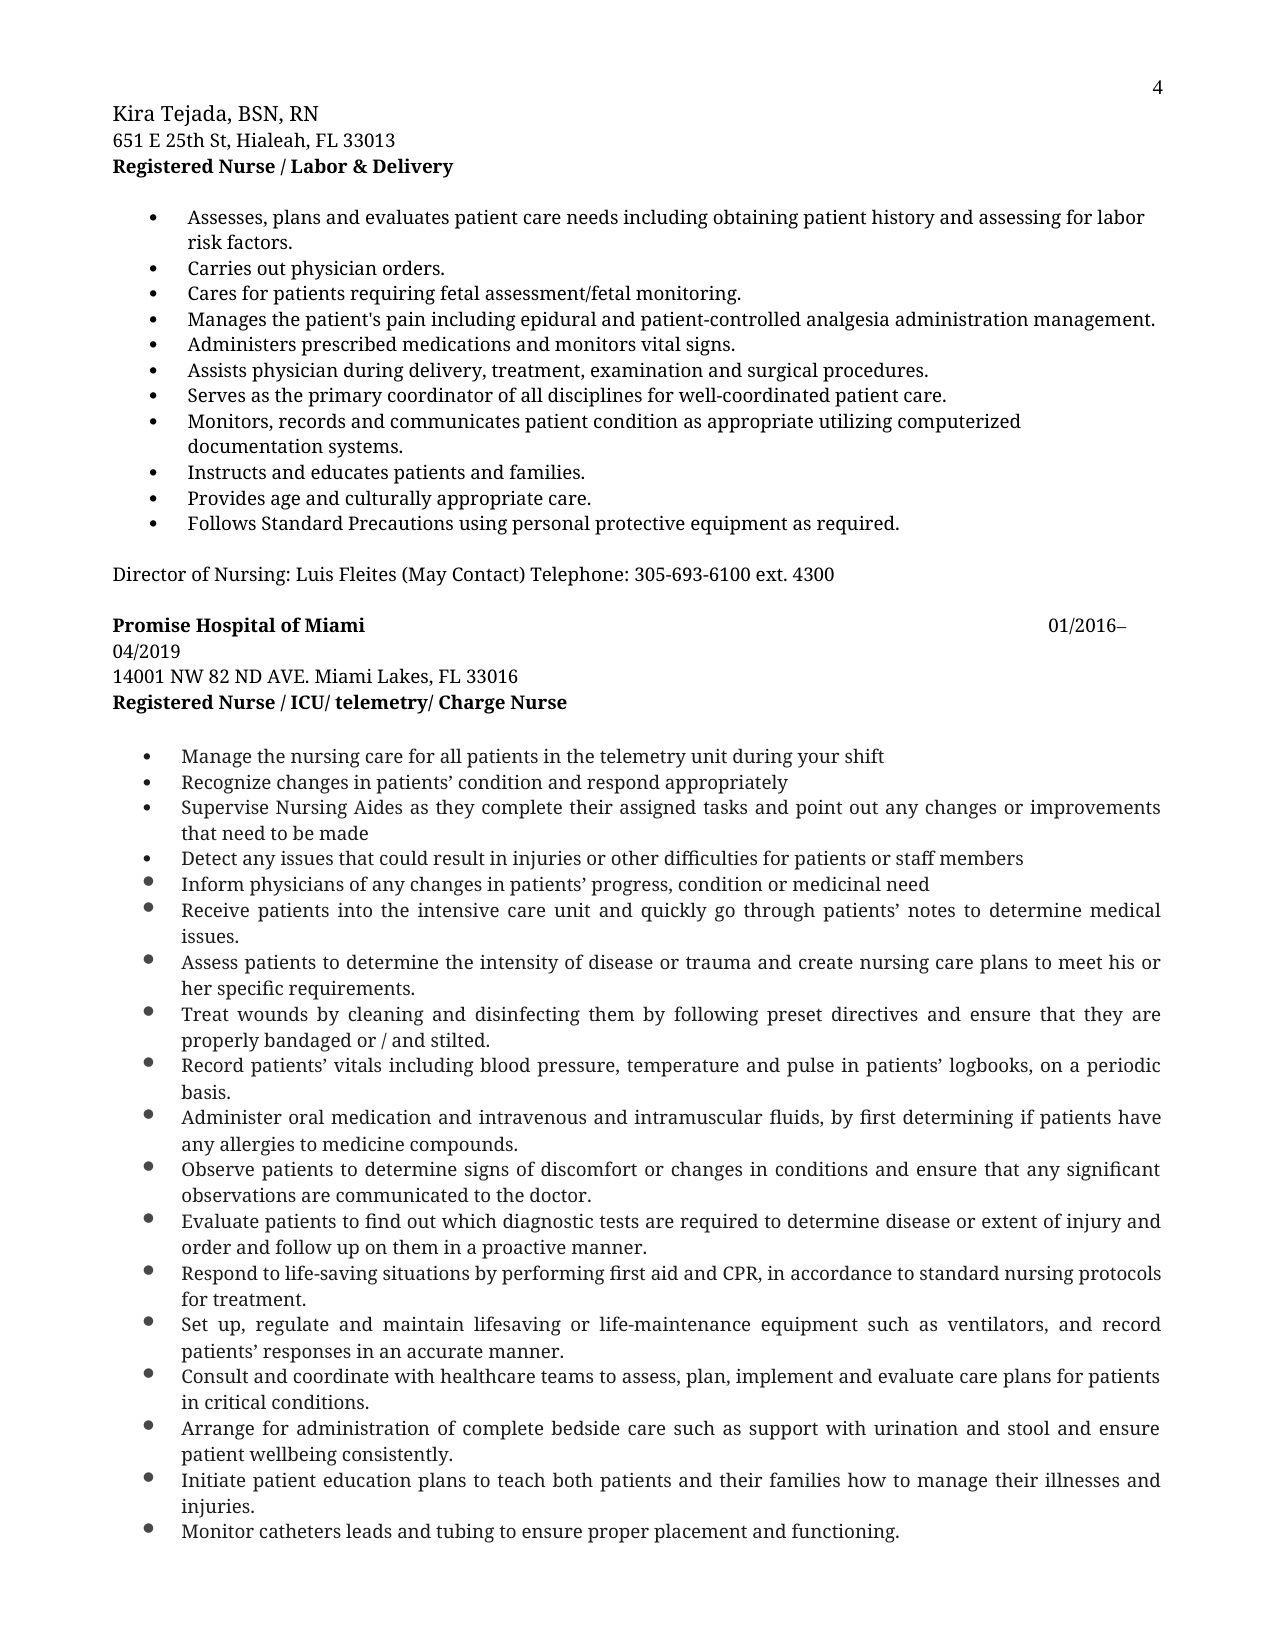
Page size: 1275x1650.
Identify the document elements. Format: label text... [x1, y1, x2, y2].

list Consult and coordinate with healthcare teams to assess, plan, implement and evaluate care plans for patients in critical conditions. [144, 1363, 1162, 1415]
list Initiate patient education plans to teach both patients and their families how to manage their illnesses and injuries. [144, 1467, 1162, 1519]
list Inform physicians of any changes in patients’ progress, condition or medicinal need [144, 871, 1162, 897]
list Record patients’ vitals including blood pressure, temperature and pulse in patients’ logbooks, on a periodic basis. [144, 1053, 1162, 1104]
list Recognize changes in patients’ condition and respond appropriately [144, 769, 1162, 795]
list Carries out physician orders. [150, 255, 1162, 281]
list Cares for patients requiring fetal assessment/fetal monitoring. [150, 281, 1162, 306]
list Monitors, records and communicates patient condition as appropriate utilizing computerized documentation systems. [150, 408, 1162, 459]
text Registered Nurse / Labor & Delivery [112, 153, 1162, 178]
list Assists physician during delivery, treatment, examination and surgical procedures. [150, 357, 1162, 383]
list Follows Standard Precautions using personal protective equipment as required. [150, 510, 1162, 536]
list Administer oral medication and intravenous and intramuscular fluids, by first determining if patients have any allergies to medicine compounds. [144, 1104, 1162, 1156]
list Receive patients into the intensive care unit and quickly go through patients’ notes to determine medical issues. [144, 897, 1162, 949]
list Assesses, plans and evaluates patient care needs including obtaining patient history and assessing for labor risk factors. [150, 204, 1162, 255]
text Registered Nurse / ICU/ telemetry/ Charge Nurse [112, 689, 1162, 714]
text 651 E 25th St, Hialeah, FL 33013 [112, 127, 1162, 153]
list Evaluate patients to find out which diagnostic tests are required to determine disease or extent of injury and order and follow up on them in a proactive manner. [144, 1208, 1162, 1260]
text 14001 NW 82 ND AVE. Miami Lakes, FL 33016 [112, 663, 1162, 689]
list Serves as the primary coordinator of all disciplines for well-coordinated patient care. [150, 383, 1162, 408]
list Manages the patient's pain including epidural and patient-controlled analgesia administration management. [150, 306, 1162, 332]
list Detect any issues that could result in injuries or other difficulties for patients or staff members [144, 846, 1162, 871]
list Manage the nursing care for all patients in the telemetry unit during your shift [144, 744, 1162, 769]
list Instructs and educates patients and families. [150, 459, 1162, 485]
list Supervise Nursing Aides as they complete their assigned tasks and point out any changes or improvements that need to be made [144, 795, 1162, 846]
list Administers prescribed medications and monitors vital signs. [150, 332, 1162, 357]
list Arrange for administration of complete bedside care such as support with urination and stool and ensure patient wellbeing consistently. [144, 1415, 1162, 1467]
list Respond to life-saving situations by performing first aid and CPR, in accordance to standard nursing protocols for treatment. [144, 1260, 1162, 1312]
list Set up, regulate and maintain lifesaving or life-maintenance equipment such as ventilators, and record patients’ responses in an accurate manner. [144, 1312, 1162, 1363]
text Promise Hospital of Miami 01/2016–04/2019 [112, 612, 1162, 663]
list Treat wounds by cleaning and disinfecting them by following preset directives and ensure that they are properly bandaged or / and stilted. [144, 1001, 1162, 1053]
text Director of Nursing: Luis Fleites (May Contact) Telephone: 305-693-6100 ext. 4300 [112, 561, 1162, 587]
list Monitor catheters leads and tubing to ensure proper placement and functioning. [144, 1519, 1162, 1545]
list Assess patients to determine the intensity of disease or trauma and create nursing care plans to meet his or her specific requirements. [144, 949, 1162, 1001]
list Observe patients to determine signs of discomfort or changes in conditions and ensure that any significant observations are communicated to the doctor. [144, 1156, 1162, 1208]
list Provides age and culturally appropriate care. [150, 485, 1162, 510]
